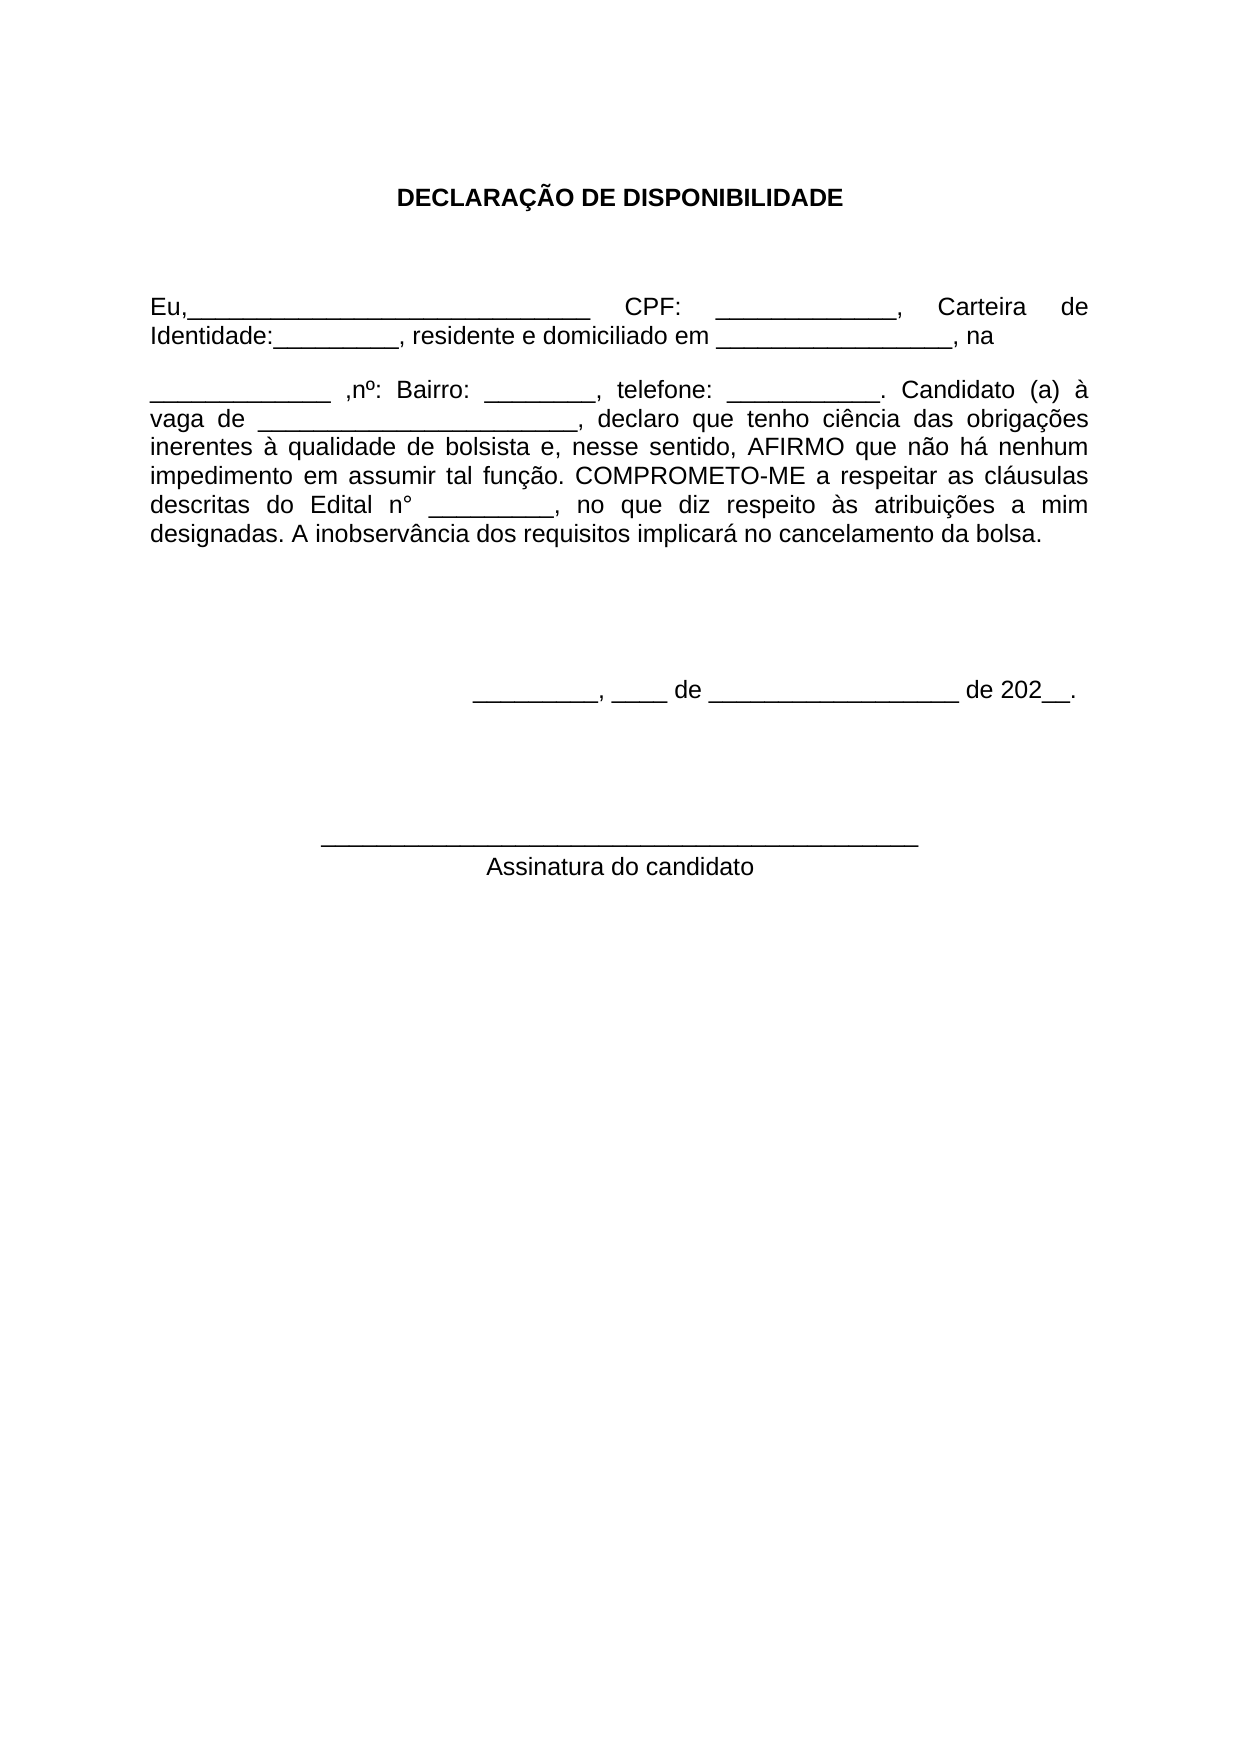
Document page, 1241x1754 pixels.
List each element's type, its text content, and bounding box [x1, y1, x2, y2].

text ___________________________________________ [156, 819, 1084, 848]
text _________, ____ de __________________ de 202__. [162, 675, 1078, 704]
text _____________ ,nº: Bairro: ________, telefone: ___________. Candidato (a) à vaga de _______________________, declaro que tenho ciência das obrigações inerentes à qualidade de bolsista e, nesse sentido, AFIRMO que não há nenhum impedimento em assumir tal função. COMPROMETO-ME a respeitar as cláusulas descritas do Edital n° _________, no que diz respeito às atribuições a mim designadas. A inobservância dos requisitos implicará no cancelamento da bolsa. [150, 375, 1090, 547]
text DECLARAÇÃO DE DISPONIBILIDADE [156, 183, 1084, 212]
text Assinatura do candidato [156, 852, 1084, 881]
text Eu,_____________________________ CPF: _____________, Carteira de Identidade:_________, residente e domiciliado em _________________, na [150, 292, 1090, 350]
